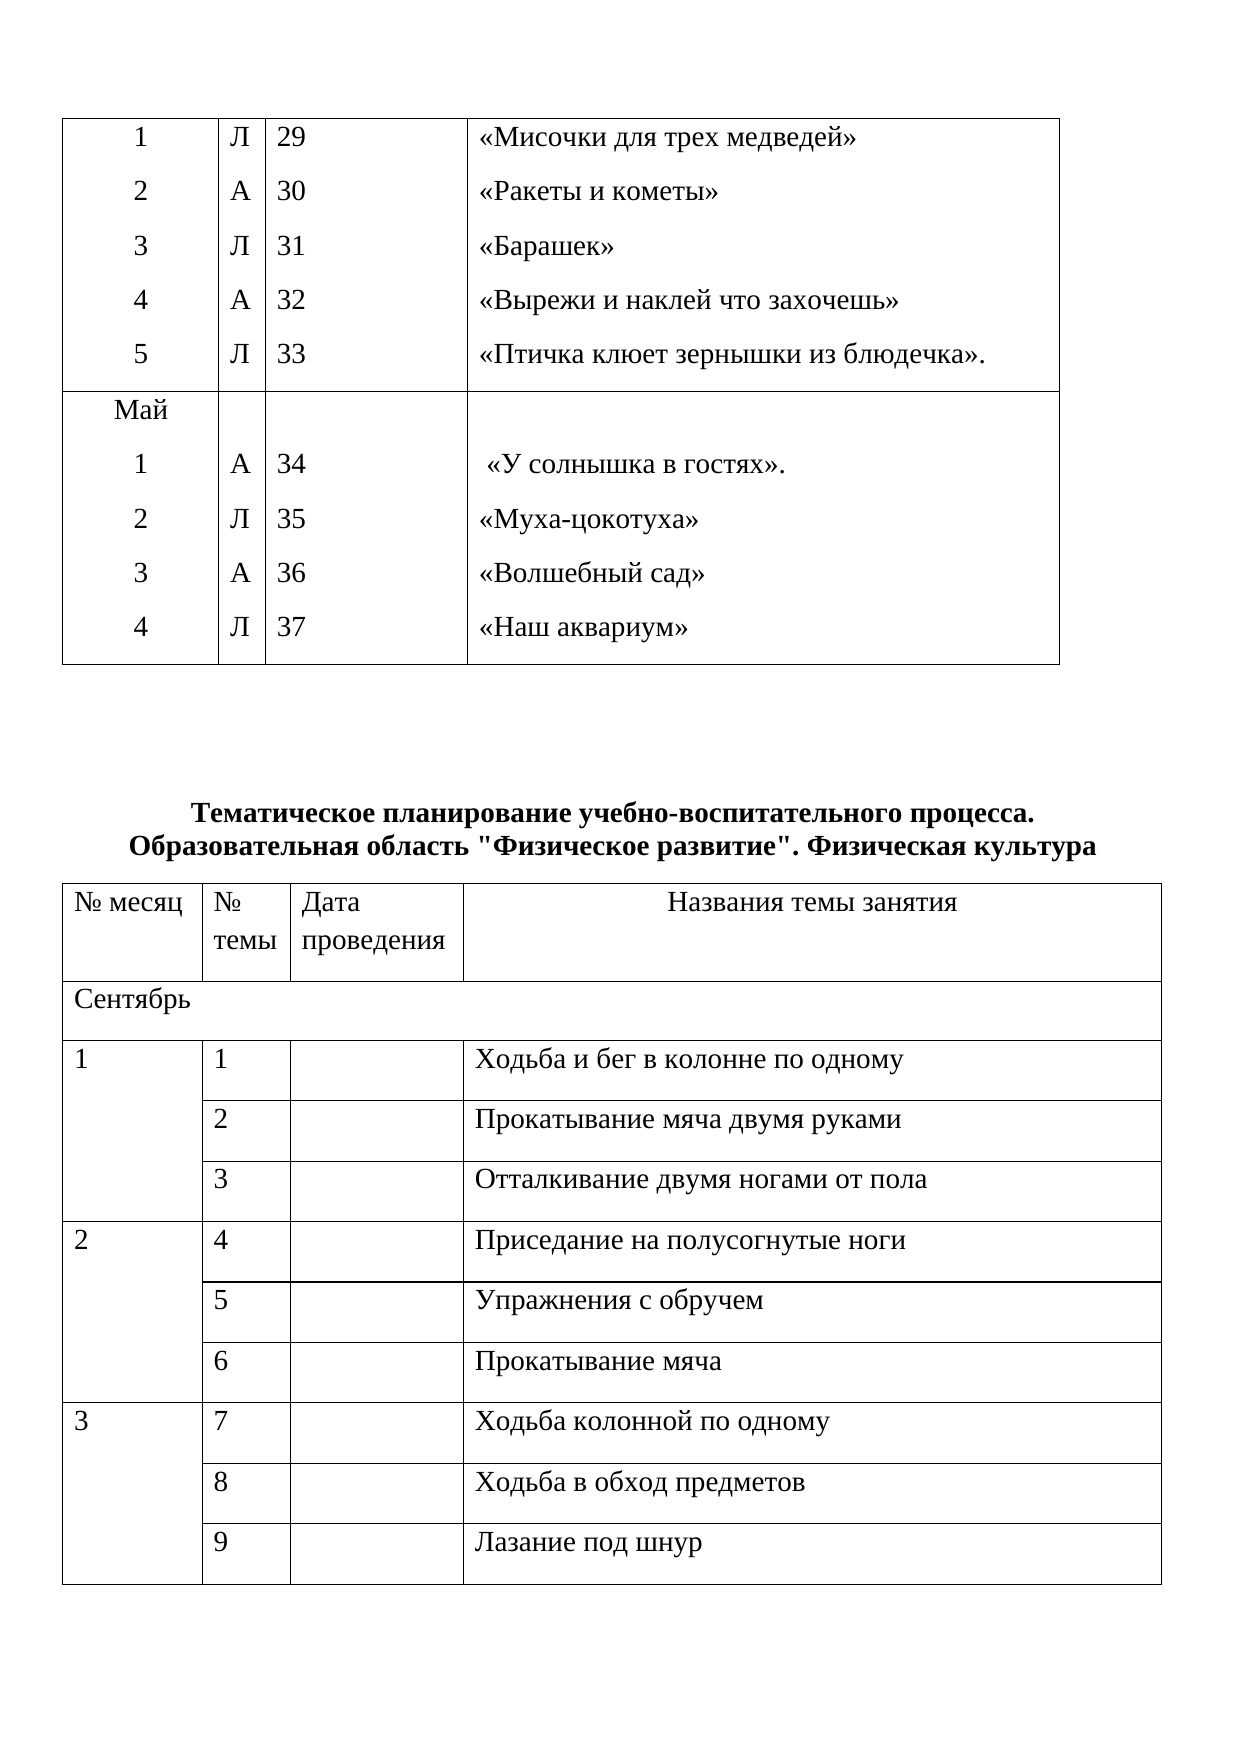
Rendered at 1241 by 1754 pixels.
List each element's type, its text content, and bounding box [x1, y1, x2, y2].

table_cell «У солнышка в гостях». «Муха-цокотуха» «Волшебный сад» «Наш аквариум» [468, 392, 1059, 664]
table_cell Ходьба в обход предметов [464, 1464, 1161, 1523]
table_cell 3 [63, 1403, 202, 1583]
table_cell [291, 1101, 463, 1161]
table_cell [291, 1524, 463, 1583]
table_cell [291, 1222, 463, 1281]
table_header № темы [203, 884, 290, 981]
table_cell 7 [203, 1403, 290, 1463]
text Тематическое планирование учебно-воспитательного процесса. Образовательная область "Физическое развитие". Физическая культура [74, 795, 1152, 862]
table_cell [468, 119, 1059, 391]
table_cell Май 1 2 3 4 [63, 392, 218, 664]
table_cell Прокатывание мяча [464, 1343, 1161, 1402]
table_cell Лазание под шнур [464, 1524, 1161, 1583]
table_cell 6 [203, 1343, 290, 1402]
table_cell Л А Л А Л [219, 119, 265, 391]
table_cell [291, 1283, 463, 1342]
table_cell 29 30 31 32 33 [266, 119, 467, 391]
table_cell [291, 1162, 463, 1221]
table_cell Ходьба колонной по одному [464, 1403, 1161, 1463]
table_cell А Л А Л [219, 392, 265, 664]
table_cell Ходьба и бег в колонне по одному [464, 1041, 1161, 1100]
table_cell 5 [203, 1283, 290, 1342]
table_cell 9 [203, 1524, 290, 1583]
table_cell Прокатывание мяча двумя руками [464, 1101, 1161, 1161]
table_header № месяц [63, 884, 202, 981]
table_cell [291, 1403, 463, 1463]
table_header Дата проведения [291, 884, 463, 981]
table_cell Отталкивание двумя ногами от пола [464, 1162, 1161, 1221]
table_cell Апрель 1 2 3 4 5 [63, 119, 218, 391]
table_cell [291, 1041, 463, 1100]
table_cell 2 [63, 1222, 202, 1402]
table_cell 2 [203, 1101, 290, 1161]
table_cell Упражнения с обручем [464, 1283, 1161, 1342]
table_cell 34 35 36 37 [266, 392, 467, 664]
table_cell 1 [63, 1041, 202, 1221]
table_cell 3 [203, 1162, 290, 1221]
table_cell [291, 1343, 463, 1402]
table_cell [291, 1464, 463, 1523]
table_cell 8 [203, 1464, 290, 1523]
table_cell 1 [203, 1041, 290, 1100]
table_cell Приседание на полусогнутые ноги [464, 1222, 1161, 1281]
table_cell 4 [203, 1222, 290, 1281]
table_cell Сентябрь [63, 982, 1161, 1040]
table_header Названия темы занятия [464, 884, 1161, 981]
